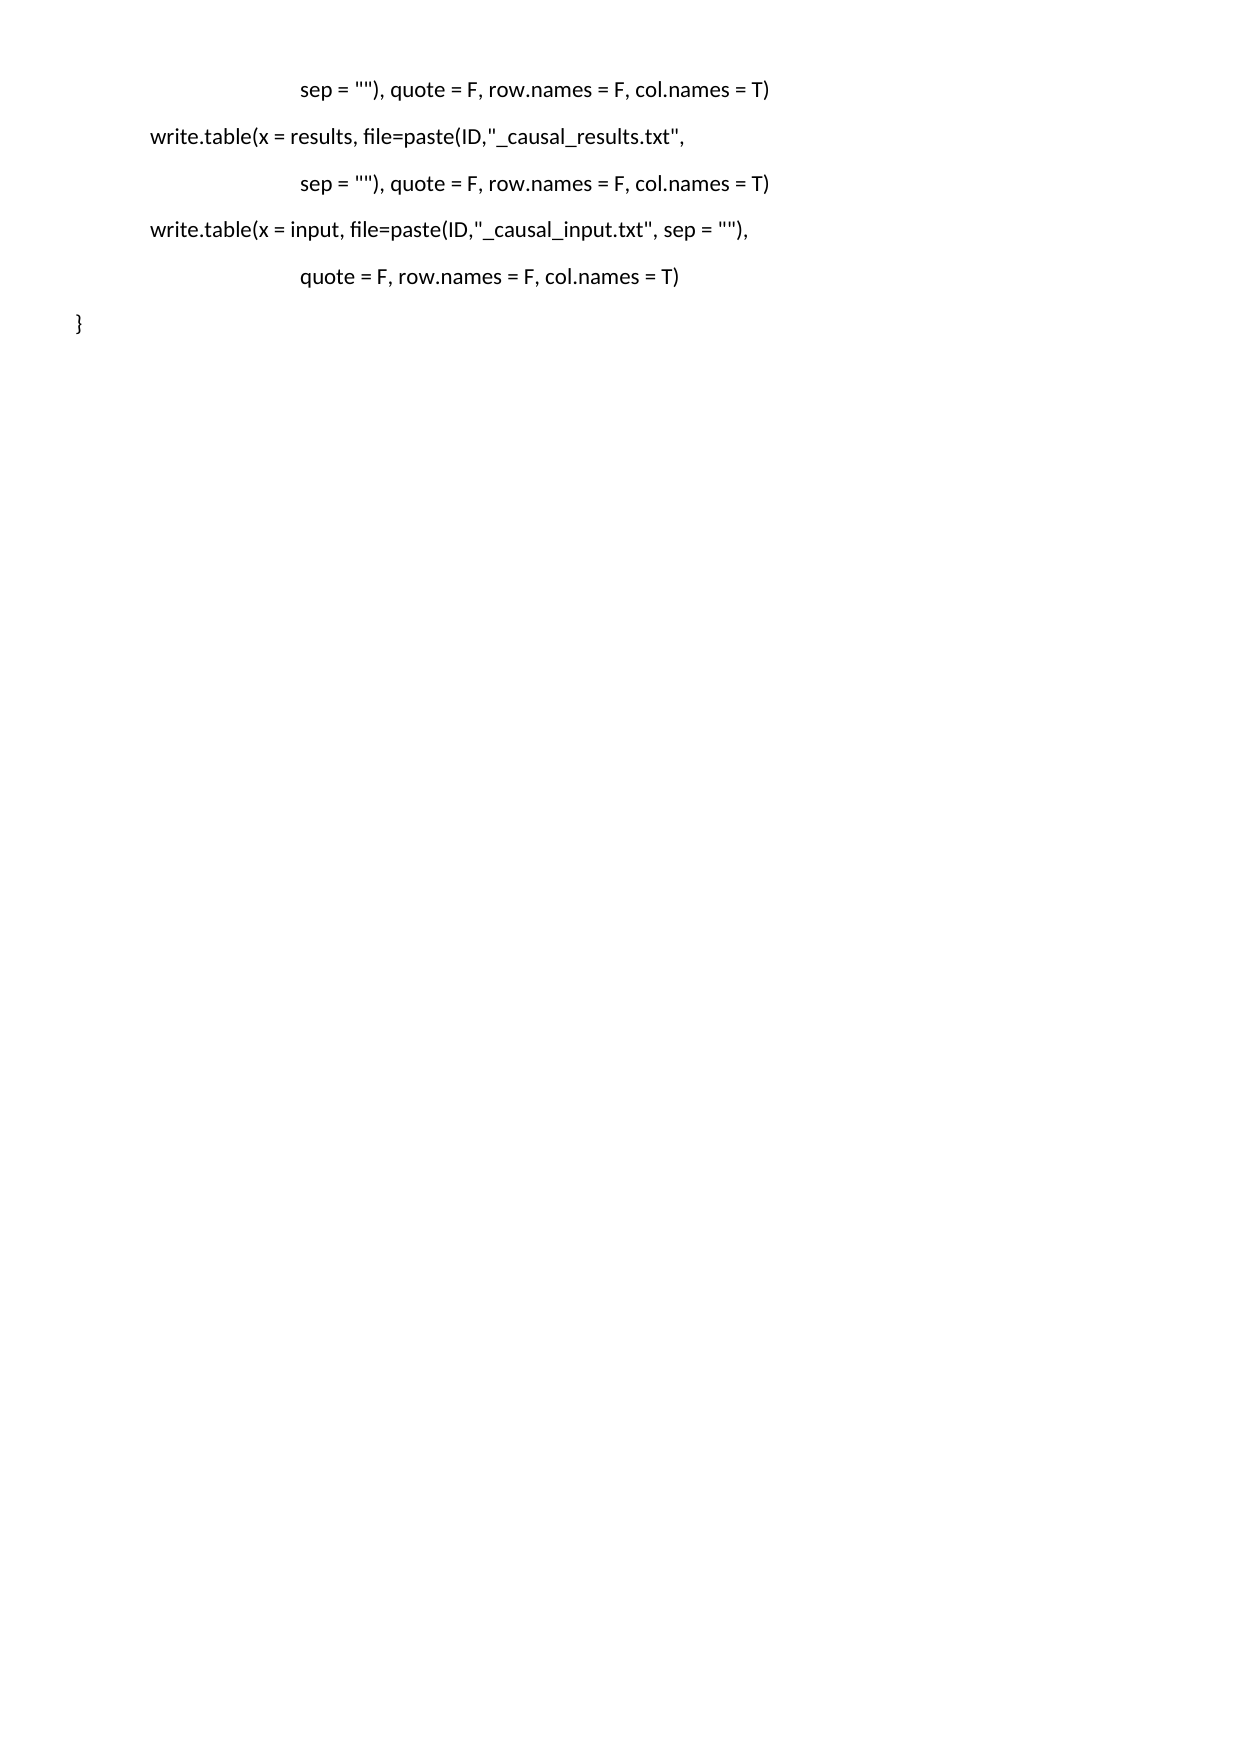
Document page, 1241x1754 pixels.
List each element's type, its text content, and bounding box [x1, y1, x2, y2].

text write.table(x = input, file=paste(ID,"_causal_input.txt", sep = ""), [75, 216, 1165, 244]
text quote = F, row.names = F, col.names = T) [225, 262, 1165, 291]
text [225, 169, 1165, 197]
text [225, 75, 1165, 103]
text write.table(x = results, file=paste(ID,"_causal_results.txt", [75, 122, 1165, 150]
text } [75, 309, 1165, 337]
